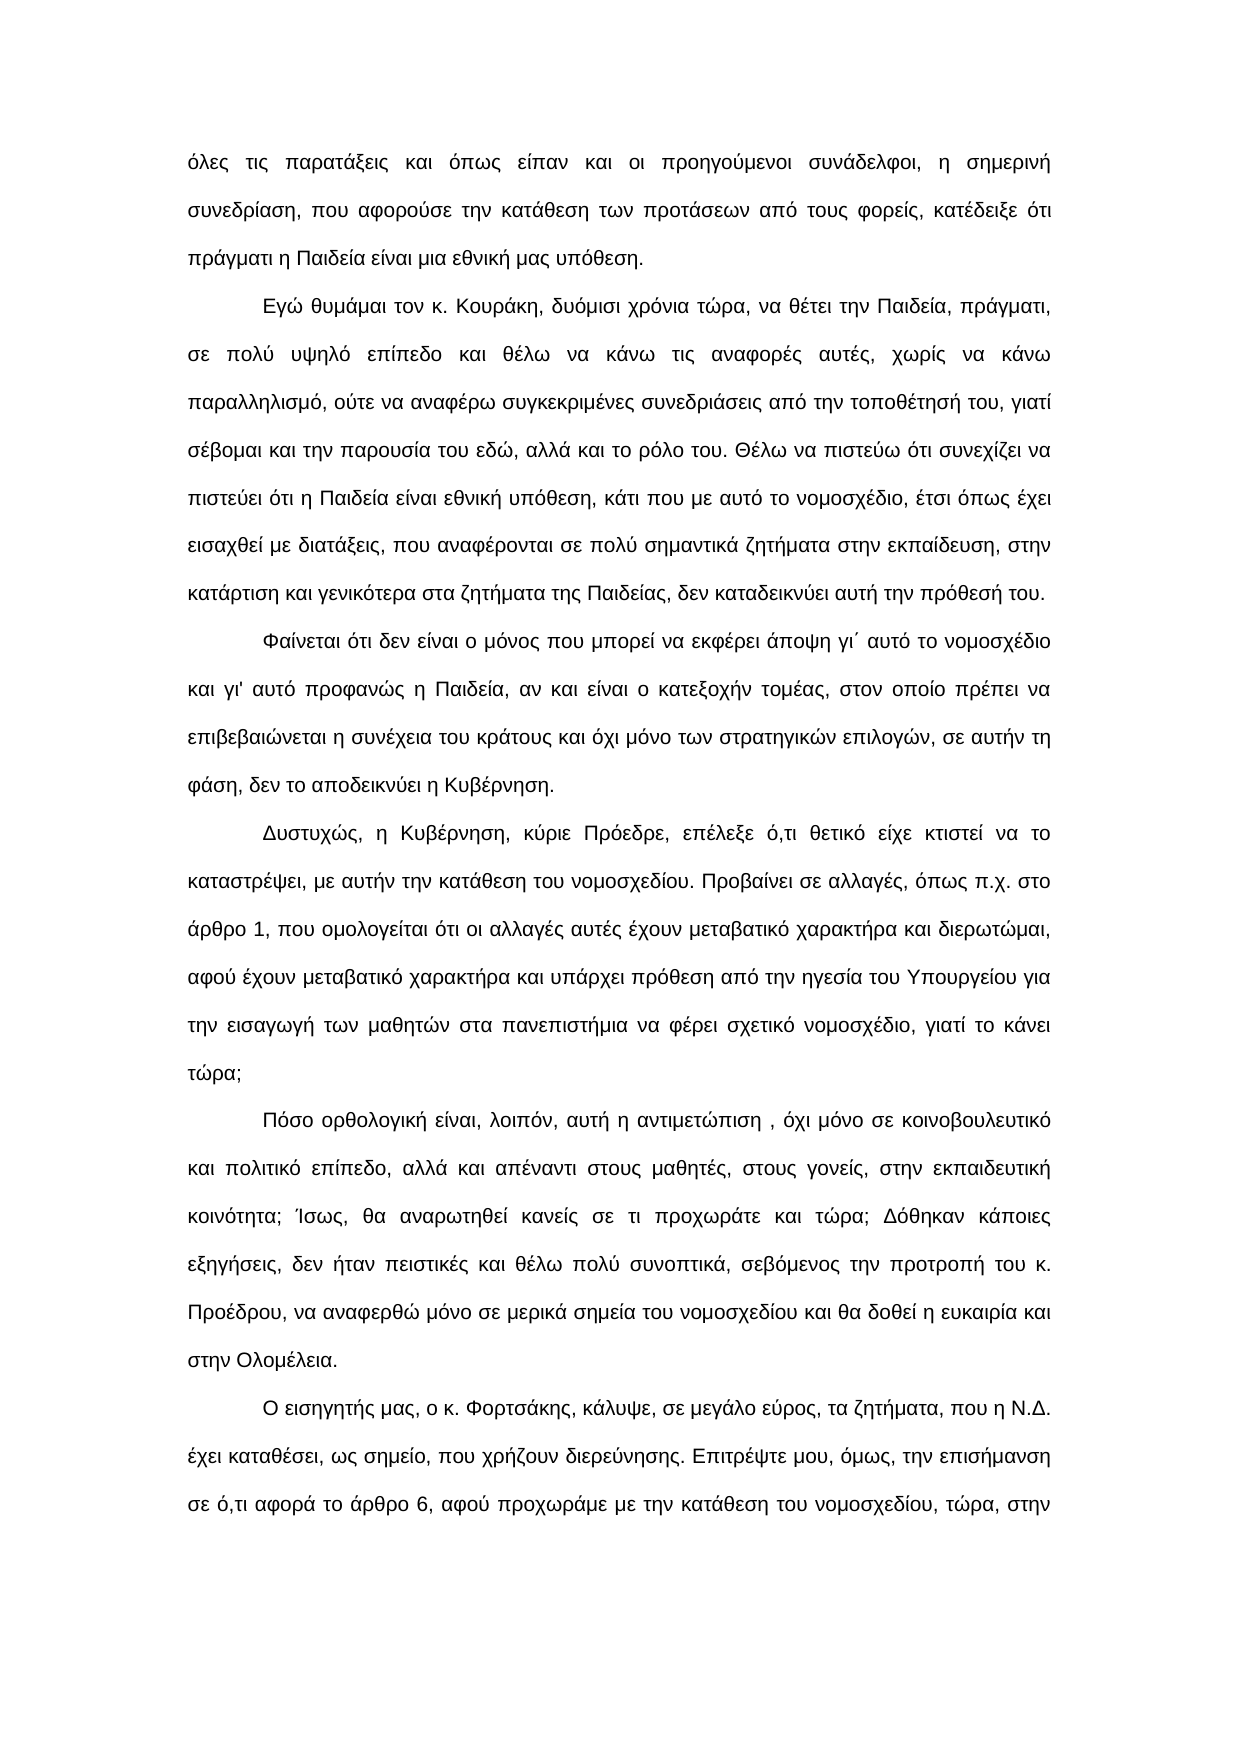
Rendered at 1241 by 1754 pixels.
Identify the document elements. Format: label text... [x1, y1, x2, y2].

text Πόσο ορθολογική είναι, λοιπόν, αυτή η αντιμετώπιση , όχι μόνο σε κοινοβουλευτικό και πολιτικό επίπεδο, αλλά και απέναντι στους μαθητές, στους γονείς, στην εκπαιδευτική κοινότητα; Ίσως, θα αναρωτηθεί κανείς σε τι προχωράτε και τώρα; Δόθηκαν κάποιες εξηγήσεις, δεν ήταν πειστικές και θέλω πολύ συνοπτικά, σεβόμενος την προτροπή του κ. Προέδρου, να αναφερθώ μόνο σε μερικά σημεία του νομοσχεδίου και θα δοθεί η ευκαιρία και στην Ολομέλεια. [187, 1108, 1053, 1372]
text Φαίνεται ότι δεν είναι ο μόνος που μπορεί να εκφέρει άποψη γι΄ αυτό το νομοσχέδιο και γι' αυτό προφανώς η Παιδεία, αν και είναι ο κατεξοχήν τομέας, στον οποίο πρέπει να επιβεβαιώνεται η συνέχεια του κράτους και όχι μόνο των στρατηγικών επιλογών, σε αυτήν τη φάση, δεν το αποδεικνύει η Κυβέρνηση. [187, 629, 1053, 797]
text Εγώ θυμάμαι τον κ. Κουράκη, δυόμισι χρόνια τώρα, να θέτει την Παιδεία, πράγματι, σε πολύ υψηλό επίπεδο και θέλω να κάνω τις αναφορές αυτές, χωρίς να κάνω παραλληλισμό, ούτε να αναφέρω συγκεκριμένες συνεδριάσεις από την τοποθέτησή του, γιατί σέβομαι και την παρουσία του εδώ, αλλά και το ρόλο του. Θέλω να πιστεύω ότι συνεχίζει να πιστεύει ότι η Παιδεία είναι εθνική υπόθεση, κάτι που με αυτό το νομοσχέδιο, έτσι όπως έχει εισαχθεί με διατάξεις, που αναφέρονται σε πολύ σημαντικά ζητήματα στην εκπαίδευση, στην κατάρτιση και γενικότερα στα ζητήματα της Παιδείας, δεν καταδεικνύει αυτή την πρόθεσή του. [187, 294, 1053, 605]
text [187, 1396, 1053, 1516]
text Δυστυχώς, η Κυβέρνηση, κύριε Πρόεδρε, επέλεξε ό,τι θετικό είχε κτιστεί να το καταστρέψει, με αυτήν την κατάθεση του νομοσχεδίου. Προβαίνει σε αλλαγές, όπως π.χ. στο άρθρο 1, που ομολογείται ότι οι αλλαγές αυτές έχουν μεταβατικό χαρακτήρα και διερωτώμαι, αφού έχουν μεταβατικό χαρακτήρα και υπάρχει πρόθεση από την ηγεσία του Υπουργείου για την εισαγωγή των μαθητών στα πανεπιστήμια να φέρει σχετικό νομοσχέδιο, γιατί το κάνει τώρα; [187, 821, 1053, 1084]
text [187, 150, 1053, 270]
